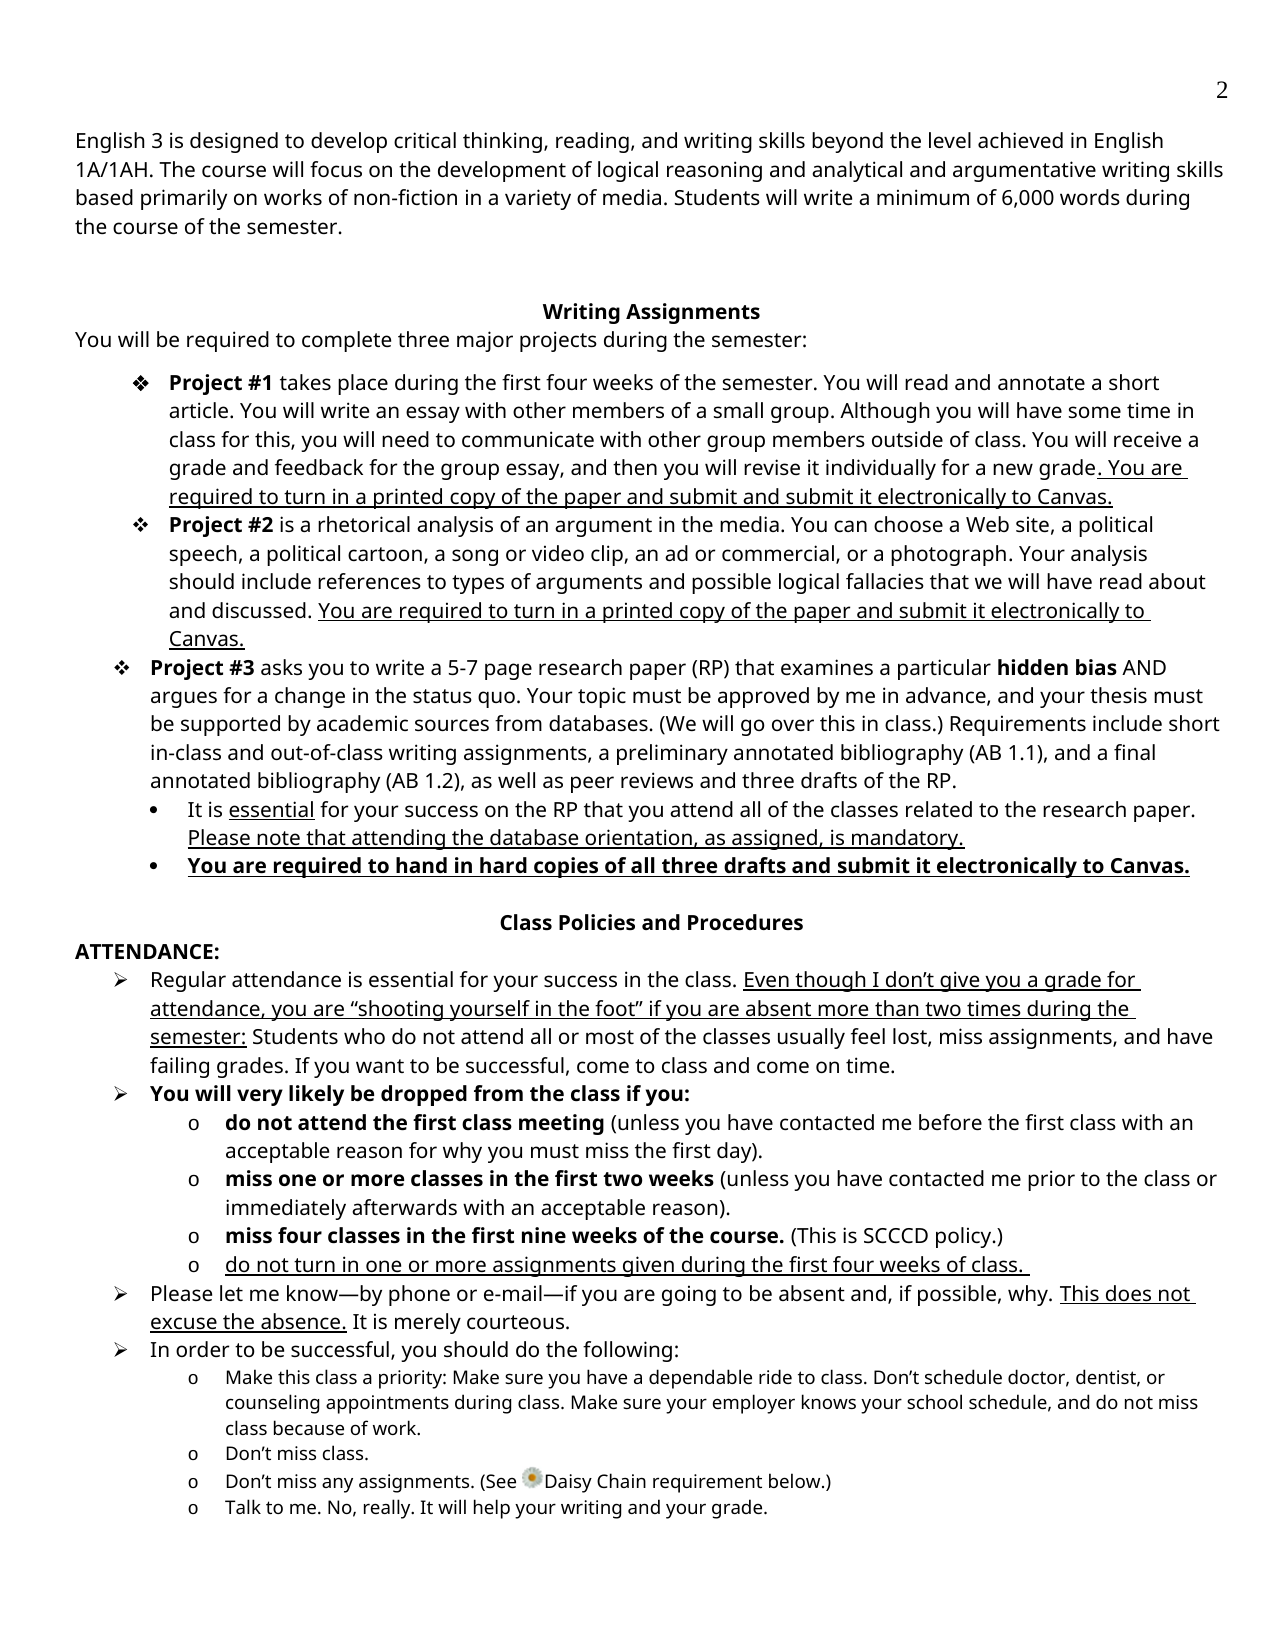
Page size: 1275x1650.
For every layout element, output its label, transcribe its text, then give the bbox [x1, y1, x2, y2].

text You will be required to complete three major projects during the semester: [75, 326, 1228, 354]
text Class Policies and Procedures [75, 908, 1228, 937]
picture [522, 1466, 544, 1489]
list Regular attendance is essential for your success in the class. Even though I don’t give you a grade for attendance, you are “shooting yourself in the foot” if you are absent more than two times during the semester: Students who do not attend all or most of the classes usually feel lost, miss assignments, and have failing grades. If you want to be successful, come to class and come on time. [112, 965, 1228, 1079]
list miss one or more classes in the first two weeks (unless you have contacted me prior to the class or immediately afterwards with an acceptable reason). [187, 1164, 1228, 1222]
list Make this class a priority: Make sure you have a dependable ride to class. Don’t schedule doctor, dentist, or counseling appointments during class. Make sure your employer knows your school schedule, and do not miss class because of work. [187, 1364, 1228, 1441]
text ATTENDANCE: [75, 937, 1228, 965]
list Please let me know—by phone or e-mail—if you are going to be absent and, if possible, why. This does not excuse the absence. It is merely courteous. [112, 1279, 1228, 1336]
list In order to be successful, you should do the following: [112, 1336, 1228, 1364]
list You will very likely be dropped from the class if you: [112, 1079, 1228, 1108]
text English 3 is designed to develop critical thinking, reading, and writing skills beyond the level achieved in English 1A/1AH. The course will focus on the development of logical reasoning and analytical and argumentative writing skills based primarily on works of non-fiction in a variety of media. Students will write a minimum of 6,000 words during the course of the semester. [75, 126, 1228, 240]
list do not attend the first class meeting (unless you have contacted me before the first class with an acceptable reason for why you must miss the first day). [187, 1108, 1228, 1164]
list do not turn in one or more assignments given during the first four weeks of class. [187, 1250, 1228, 1279]
text Writing Assignments [75, 297, 1228, 326]
list Don’t miss any assignments. (See Daisy Chain requirement below.) [187, 1466, 1228, 1494]
list It is essential for your success on the RP that you attend all of the classes related to the research paper. Please note that attending the database orientation, as assigned, is mandatory. [150, 795, 1228, 852]
list Project #1 takes place during the first four weeks of the semester. You will read and annotate a short article. You will write an essay with other members of a small group. Although you will have some time in class for this, you will need to communicate with other group members outside of class. You will receive a grade and feedback for the group essay, and then you will revise it individually for a new grade. You are required to turn in a printed copy of the paper and submit and submit it electronically to Canvas. [131, 368, 1209, 510]
list Don’t miss class. [187, 1441, 1228, 1466]
list miss four classes in the first nine weeks of the course. (This is SCCCD policy.) [187, 1222, 1228, 1250]
list Project #2 is a rhetorical analysis of an argument in the media. You can choose a Web site, a political speech, a political cartoon, a song or video clip, an ad or commercial, or a photograph. Your analysis should include references to types of arguments and possible logical fallacies that we will have read about and discussed. You are required to turn in a printed copy of the paper and submit it electronically to Canvas. [131, 510, 1209, 653]
list You are required to hand in hard copies of all three drafts and submit it electronically to Canvas. [150, 852, 1228, 880]
list Talk to me. No, really. It will help your writing and your grade. [187, 1494, 1228, 1520]
list Project #3 asks you to write a 5-7 page research paper (RP) that examines a particular hidden bias AND argues for a change in the status quo. Your topic must be approved by me in advance, and your thesis must be supported by academic sources from databases. (We will go over this in class.) Requirements include short in-class and out-of-class writing assignments, a preliminary annotated bibliography (AB 1.1), and a final annotated bibliography (AB 1.2), as well as peer reviews and three drafts of the RP. [112, 354, 1228, 795]
